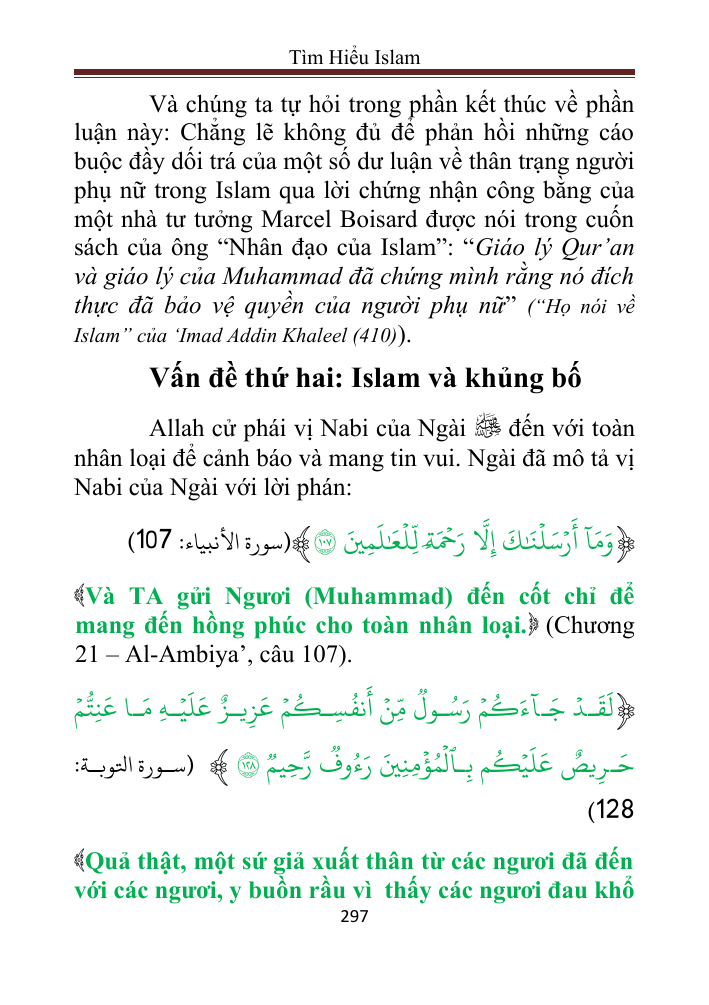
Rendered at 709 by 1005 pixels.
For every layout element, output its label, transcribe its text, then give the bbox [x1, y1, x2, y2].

text Và TA gửi Ngươi (Muhammad) đến cốt chỉ để mang đến hồng phúc cho toàn nhân loại. (Chương 21 – Al-Ambiya’, câu 107). [74, 581, 635, 667]
text ﮋلَقَدۡ جَآءَكُمۡ رَسُولٞ مِّنۡ أَنفُسِكُمۡ عَزِيزٌ عَلَيۡهِ مَا عَنِتُّمۡ حَرِيصٌ عَلَيۡكُم بِٱلۡمُؤۡمِنِينَ رَءُوفٞ رَّحِيمٞ ١٢٨ ﮊ (سورة التوبة: 128) [74, 680, 635, 834]
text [74, 846, 635, 904]
text ﮋوَمَآ أَرۡسَلۡنَٰكَ إِلَّا رَحۡمَةٗ لِّلۡعَٰلَمِينَ ١٠٧ ﮊ (سورة الأنبياء: 107) [74, 513, 635, 569]
text Và chúng ta tự hỏi trong phần kết thúc về phần luận này: Chẳng lẽ không đủ để phản hồi những cáo buộc đầy dối trá của một số dư luận về thân trạng người phụ nữ trong Islam qua lời chứng nhận công bằng của một nhà tư tưởng Marcel Boisard được nói trong cuốn sách của ông “Nhân đạo của Islam”: “Giáo lý Qur’an và giáo lý của Muhammad đã chứng mình rằng nó đích thực đã bảo vệ quyền của người phụ nữ” (“Họ nói về Islam” của ‘Imad Addin Khaleel (410)). [74, 89, 635, 347]
text Vấn đề thứ hai: Islam và khủng bố [74, 360, 635, 393]
text Allah cử phái vị Nabi của Ngài đến với toàn nhân loại để cảnh báo và mang tin vui. Ngài đã mô tả vị Nabi của Ngài với lời phán: [74, 406, 635, 500]
